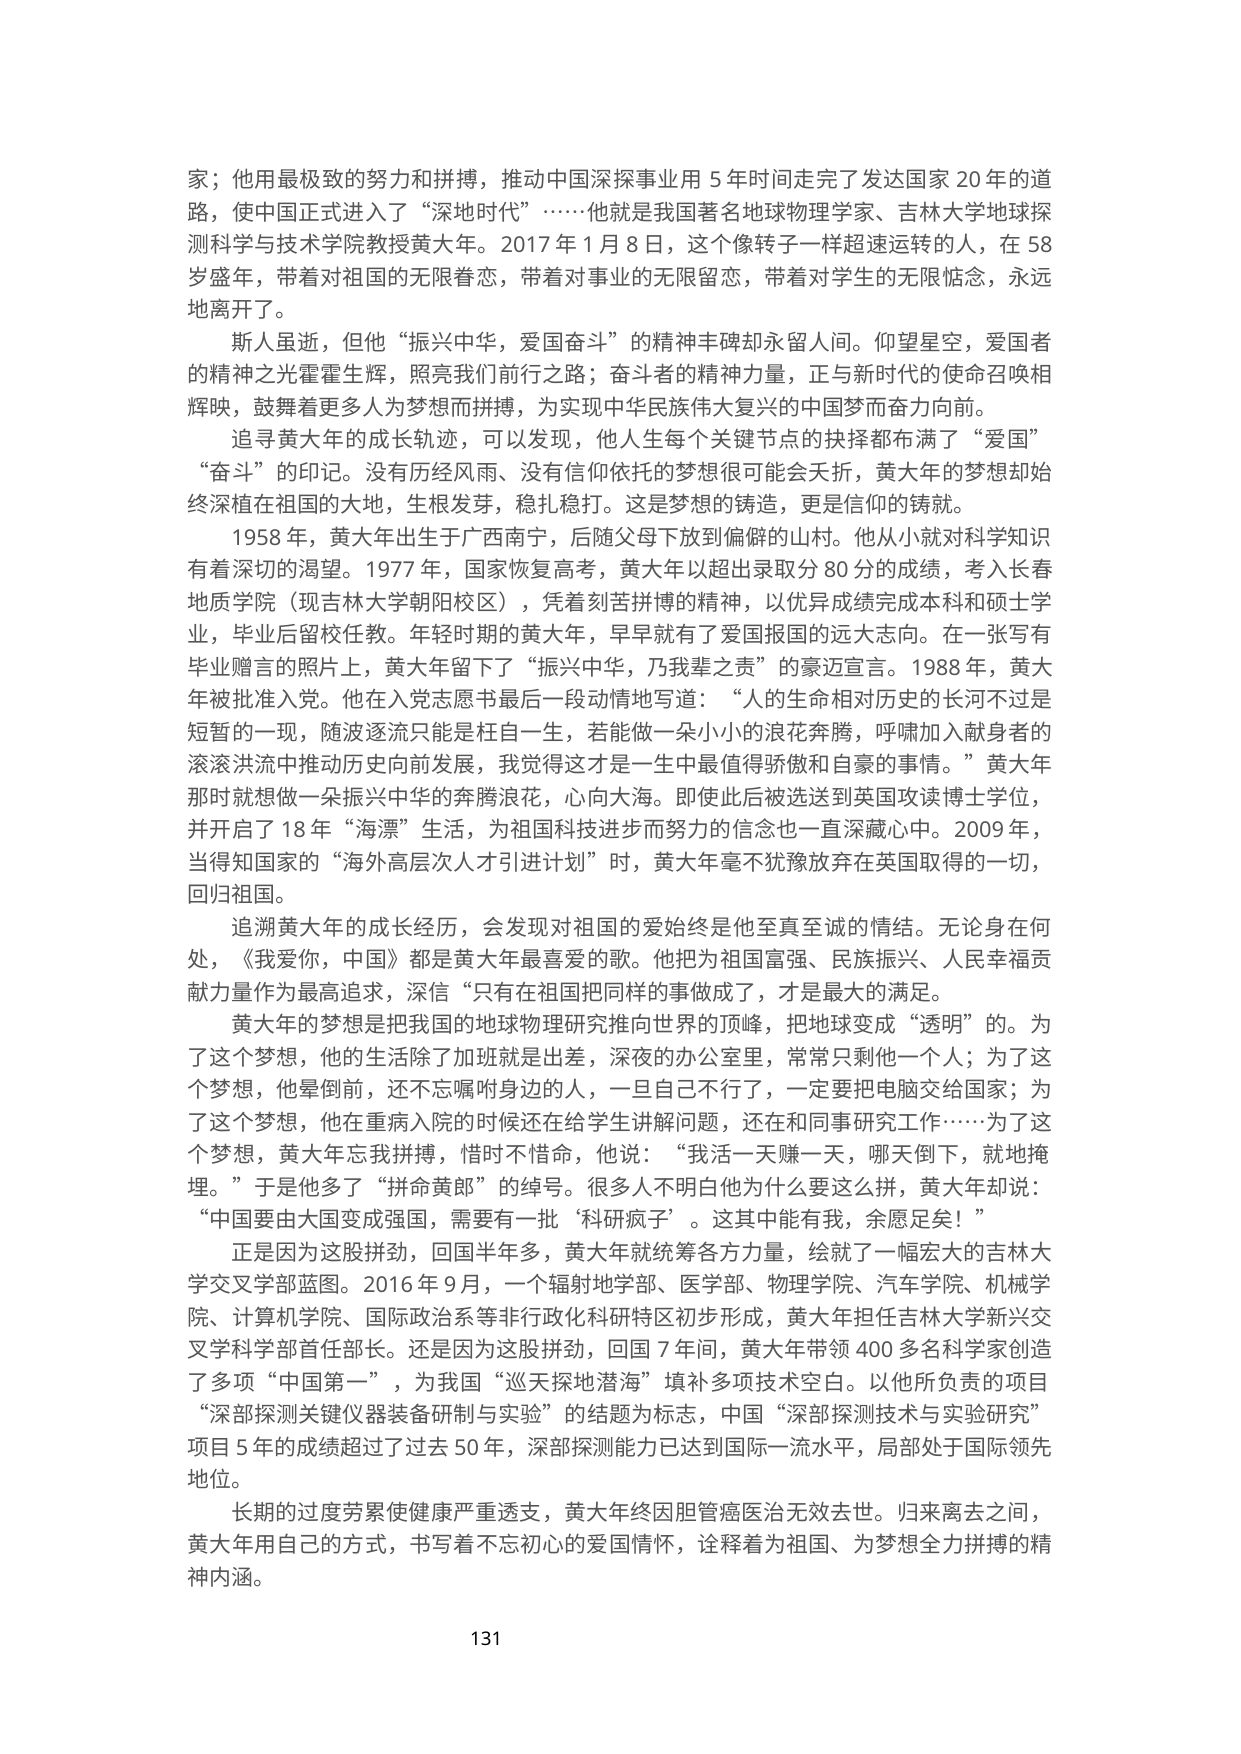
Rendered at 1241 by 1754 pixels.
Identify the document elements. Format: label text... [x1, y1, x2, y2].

text 黄大年的梦想是把我国的地球物理研究推向世界的顶峰，把地球变成“透明”的。为了这个梦想，他的生活除了加班就是出差，深夜的办公室里，常常只剩他一个人；为了这个梦想，他晕倒前，还不忘嘱咐身边的人，一旦自己不行了，一定要把电脑交给国家；为了这个梦想，他在重病入院的时候还在给学生讲解问题，还在和同事研究工作……为了这个梦想，黄大年忘我拼搏，惜时不惜命，他说：“我活一天赚一天，哪天倒下，就地掩埋。”于是他多了“拼命黄郎”的绰号。很多人不明白他为什么要这么拼，黄大年却说：“中国要由大国变成强国，需要有一批‘科研疯子’。这其中能有我，余愿足矣！” [187, 1007, 1053, 1234]
text 追寻黄大年的成长轨迹，可以发现，他人生每个关键节点的抉择都布满了“爱国”“奋斗”的印记。没有历经风雨、没有信仰依托的梦想很可能会夭折，黄大年的梦想却始终深植在祖国的大地，生根发芽，稳扎稳打。这是梦想的铸造，更是信仰的铸就。 [187, 422, 1053, 519]
text 正是因为这股拼劲，回国半年多，黄大年就统筹各方力量，绘就了一幅宏大的吉林大学交叉学部蓝图。2016年9月，一个辐射地学部、医学部、物理学院、汽车学院、机械学院、计算机学院、国际政治系等非行政化科研特区初步形成，黄大年担任吉林大学新兴交叉学科学部首任部长。还是因为这股拼劲，回国7年间，黄大年带领400多名科学家创造了多项“中国第一”，为我国“巡天探地潜海”填补多项技术空白。以他所负责的项目“深部探测关键仪器装备研制与实验”的结题为标志，中国“深部探测技术与实验研究”项目5年的成绩超过了过去50年，深部探测能力已达到国际一流水平，局部处于国际领先地位。 [187, 1234, 1053, 1494]
text 1958年，黄大年出生于广西南宁，后随父母下放到偏僻的山村。他从小就对科学知识有着深切的渴望。1977年，国家恢复高考，黄大年以超出录取分80分的成绩，考入长春地质学院（现吉林大学朝阳校区），凭着刻苦拼博的精神，以优异成绩完成本科和硕士学业，毕业后留校任教。年轻时期的黄大年，早早就有了爱国报国的远大志向。在一张写有毕业赠言的照片上，黄大年留下了“振兴中华，乃我辈之责”的豪迈宣言。1988年，黄大年被批准入党。他在入党志愿书最后一段动情地写道：“人的生命相对历史的长河不过是短暂的一现，随波逐流只能是枉自一生，若能做一朵小小的浪花奔腾，呼啸加入献身者的滚滚洪流中推动历史向前发展，我觉得这才是一生中最值得骄傲和自豪的事情。”黄大年那时就想做一朵振兴中华的奔腾浪花，心向大海。即使此后被选送到英国攻读博士学位，并开启了18年“海漂”生活，为祖国科技进步而努力的信念也一直深藏心中。2009年，当得知国家的“海外高层次人才引进计划”时，黄大年毫不犹豫放弃在英国取得的一切，回归祖国。 [187, 519, 1053, 909]
text 斯人虽逝，但他“振兴中华，爱国奋斗”的精神丰碑却永留人间。仰望星空，爱国者的精神之光霍霍生辉，照亮我们前行之路；奋斗者的精神力量，正与新时代的使命召唤相辉映，鼓舞着更多人为梦想而拼搏，为实现中华民族伟大复兴的中国梦而奋力向前。 [187, 324, 1053, 422]
text 长期的过度劳累使健康严重透支，黄大年终因胆管癌医治无效去世。归来离去之间，黄大年用自己的方式，书写着不忘初心的爱国情怀，诠释着为祖国、为梦想全力拼搏的精神内涵。 [187, 1494, 1053, 1592]
text 追溯黄大年的成长经历，会发现对祖国的爱始终是他至真至诚的情结。无论身在何处，《我爱你，中国》都是黄大年最喜爱的歌。他把为祖国富强、民族振兴、人民幸福贡献力量作为最高追求，深信“只有在祖国把同样的事做成了，才是最大的满足。 [187, 909, 1053, 1007]
